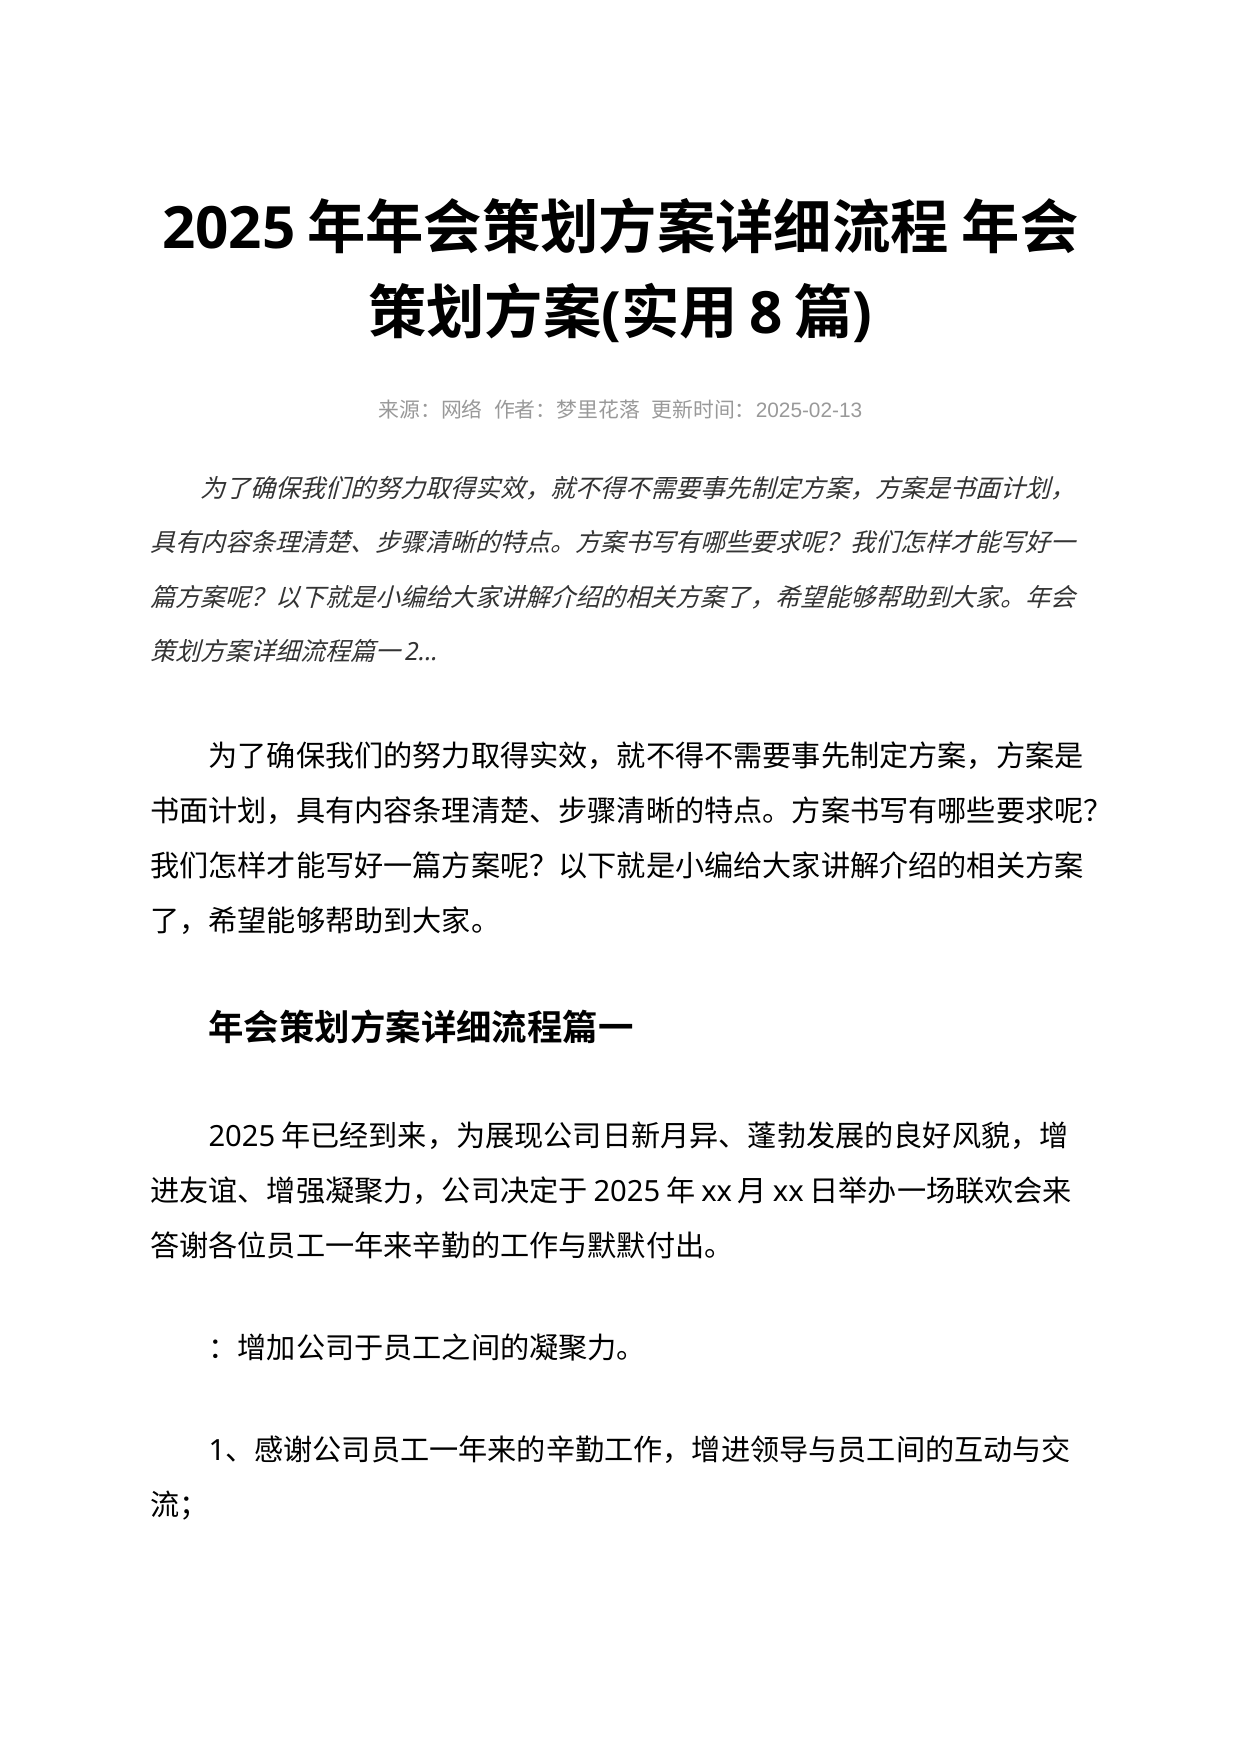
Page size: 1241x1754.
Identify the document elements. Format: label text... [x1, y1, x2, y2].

text ：增加公司于员工之间的凝聚力。 [150, 1324, 1090, 1367]
text 为了确保我们的努力取得实效，就不得不需要事先制定方案，方案是书面计划，具有内容条理清楚、步骤清晰的特点。方案书写有哪些要求呢？我们怎样才能写好一篇方案呢？以下就是小编给大家讲解介绍的相关方案了，希望能够帮助到大家。 [150, 733, 1090, 940]
text 1、感谢公司员工一年来的辛勤工作，增进领导与员工间的互动与交流； [150, 1426, 1090, 1524]
text 来源：网络 作者：梦里花落 更新时间：2025-02-13 [150, 398, 1090, 422]
text 为了确保我们的努力取得实效，就不得不需要事先制定方案，方案是书面计划，具有内容条理清楚、步骤清晰的特点。方案书写有哪些要求呢？我们怎样才能写好一篇方案呢？以下就是小编给大家讲解介绍的相关方案了，希望能够帮助到大家。年会策划方案详细流程篇一2... [150, 468, 1090, 668]
text 年会策划方案详细流程篇一 [150, 999, 1090, 1051]
subtitle 2025年年会策划方案详细流程 年会策划方案(实用8篇) [150, 181, 1090, 351]
text 2025年已经到来，为展现公司日新月异、蓬勃发展的良好风貌，增进友谊、增强凝聚力，公司决定于2025年xx月xx日举办一场联欢会来答谢各位员工一年来辛勤的工作与默默付出。 [150, 1113, 1090, 1265]
